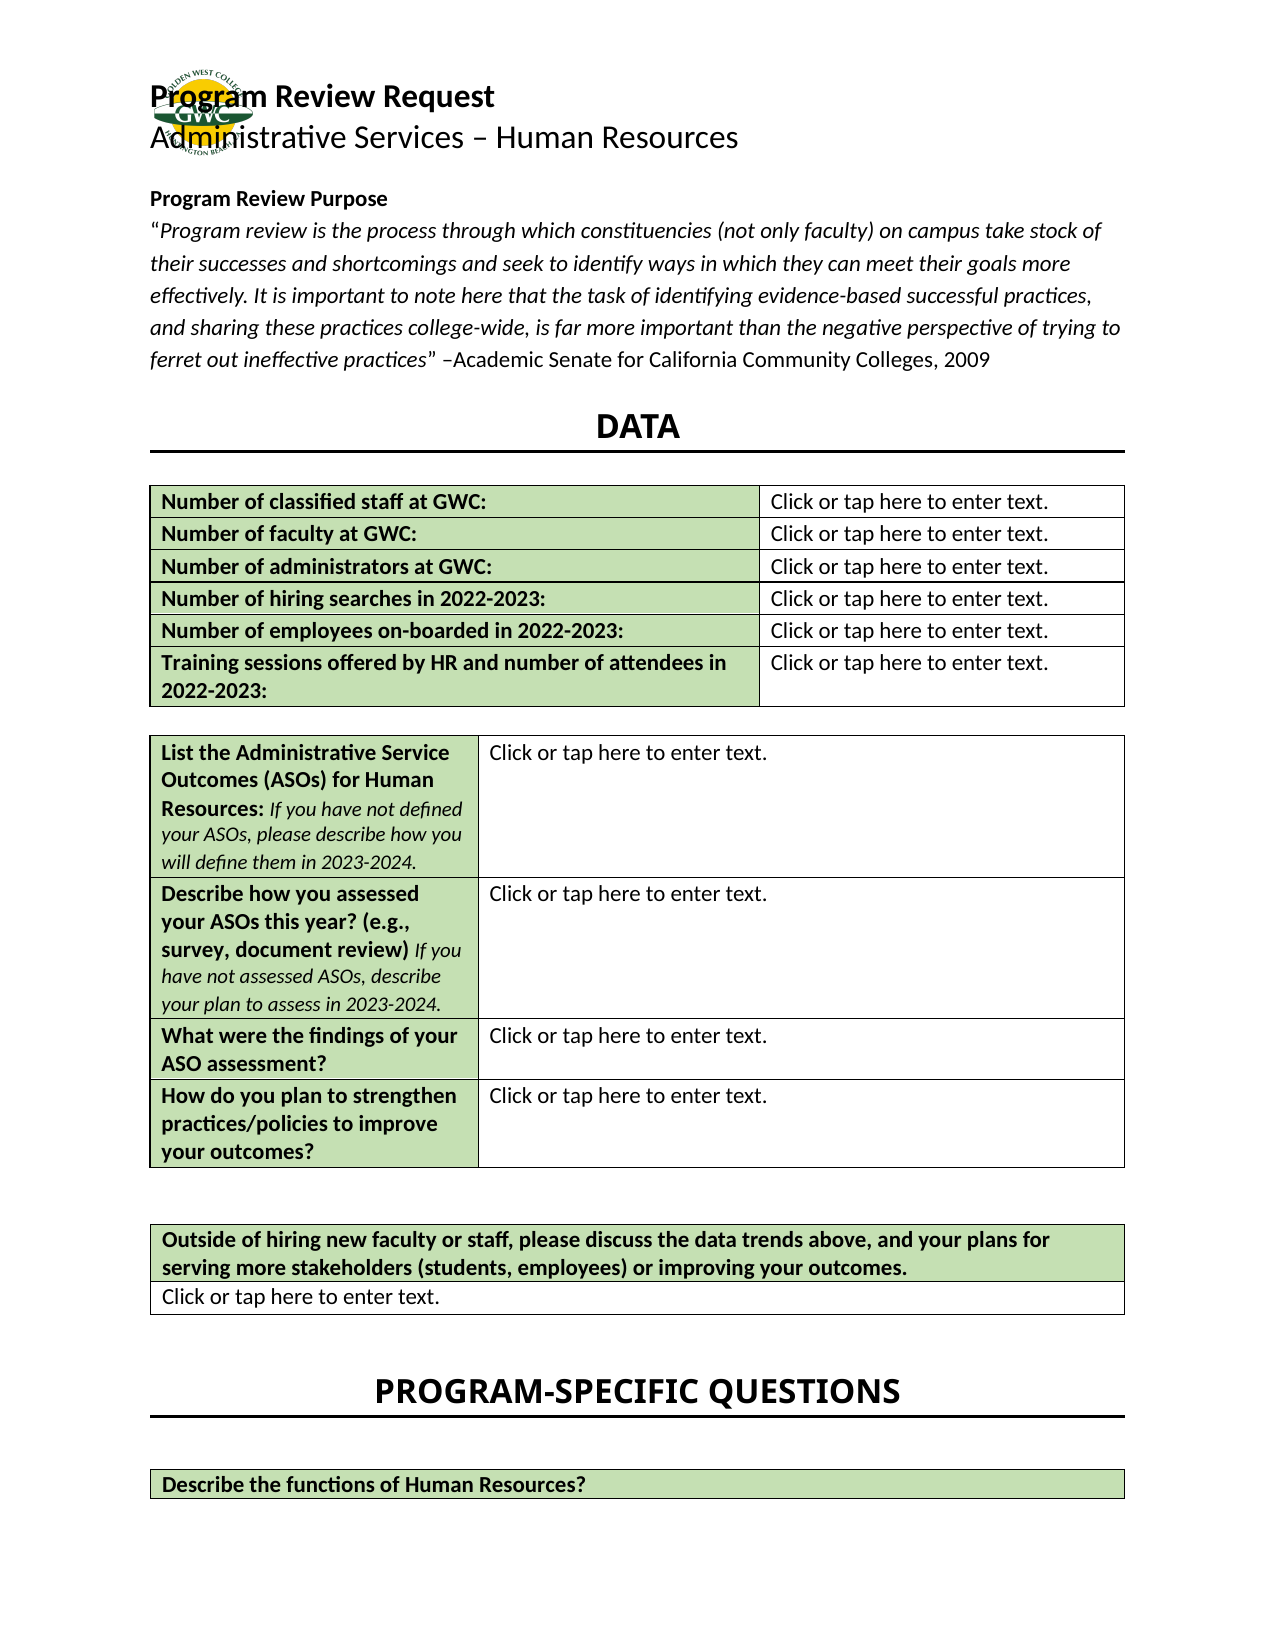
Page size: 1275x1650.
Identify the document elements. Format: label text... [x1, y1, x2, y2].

table_cell Training sessions offered by HR and number of attendees in 2022-2023: [151, 647, 759, 706]
table_header List the Administrative Service Outcomes (ASOs) for Human Resources: If you have not defined your ASOs, please describe how you will define them in 2023-2024. [151, 736, 478, 877]
table_cell Number of hiring searches in 2022-2023: [151, 583, 759, 613]
table_cell What were the findings of your ASO assessment? [151, 1019, 478, 1078]
table_cell How do you plan to strengthen practices/policies to improve your outcomes? [151, 1080, 478, 1167]
subtitle DATA [150, 403, 1125, 450]
picture [150, 59, 257, 166]
table_cell Number of administrators at GWC: [151, 550, 759, 581]
table_header Outside of hiring new faculty or staff, please discuss the data trends above, and your plans for serving more stakeholders (students, employees) or improving your outcomes. [151, 1225, 1124, 1281]
text Program Review Purpose [150, 184, 1125, 212]
text “Program review is the process through which constituencies (not only faculty) on campus take stock of their successes and shortcomings and seek to identify ways in which they can meet their goals more effectively. It is important to note here that the task of identifying evidence-based successful practices, and sharing these practices college-wide, is far more important than the negative perspective of trying to ferret out ineffective practices” –Academic Senate for California Community Colleges, 2009 [150, 217, 1125, 373]
table_cell Number of employees on-boarded in 2022-2023: [151, 615, 759, 646]
table_cell Describe how you assessed your ASOs this year? (e.g., survey, document review) If you have not assessed ASOs, describe your plan to assess in 2023-2024. [151, 878, 478, 1018]
picture [250, 134, 257, 140]
table_header Number of classified staff at GWC: [151, 486, 759, 517]
picture [156, 130, 163, 140]
table_header Describe the functions of Human Resources? [151, 1470, 1124, 1498]
table_cell Number of faculty at GWC: [151, 518, 759, 549]
subtitle PROGRAM-SPECIFIC QUESTIONS [150, 1368, 1125, 1415]
